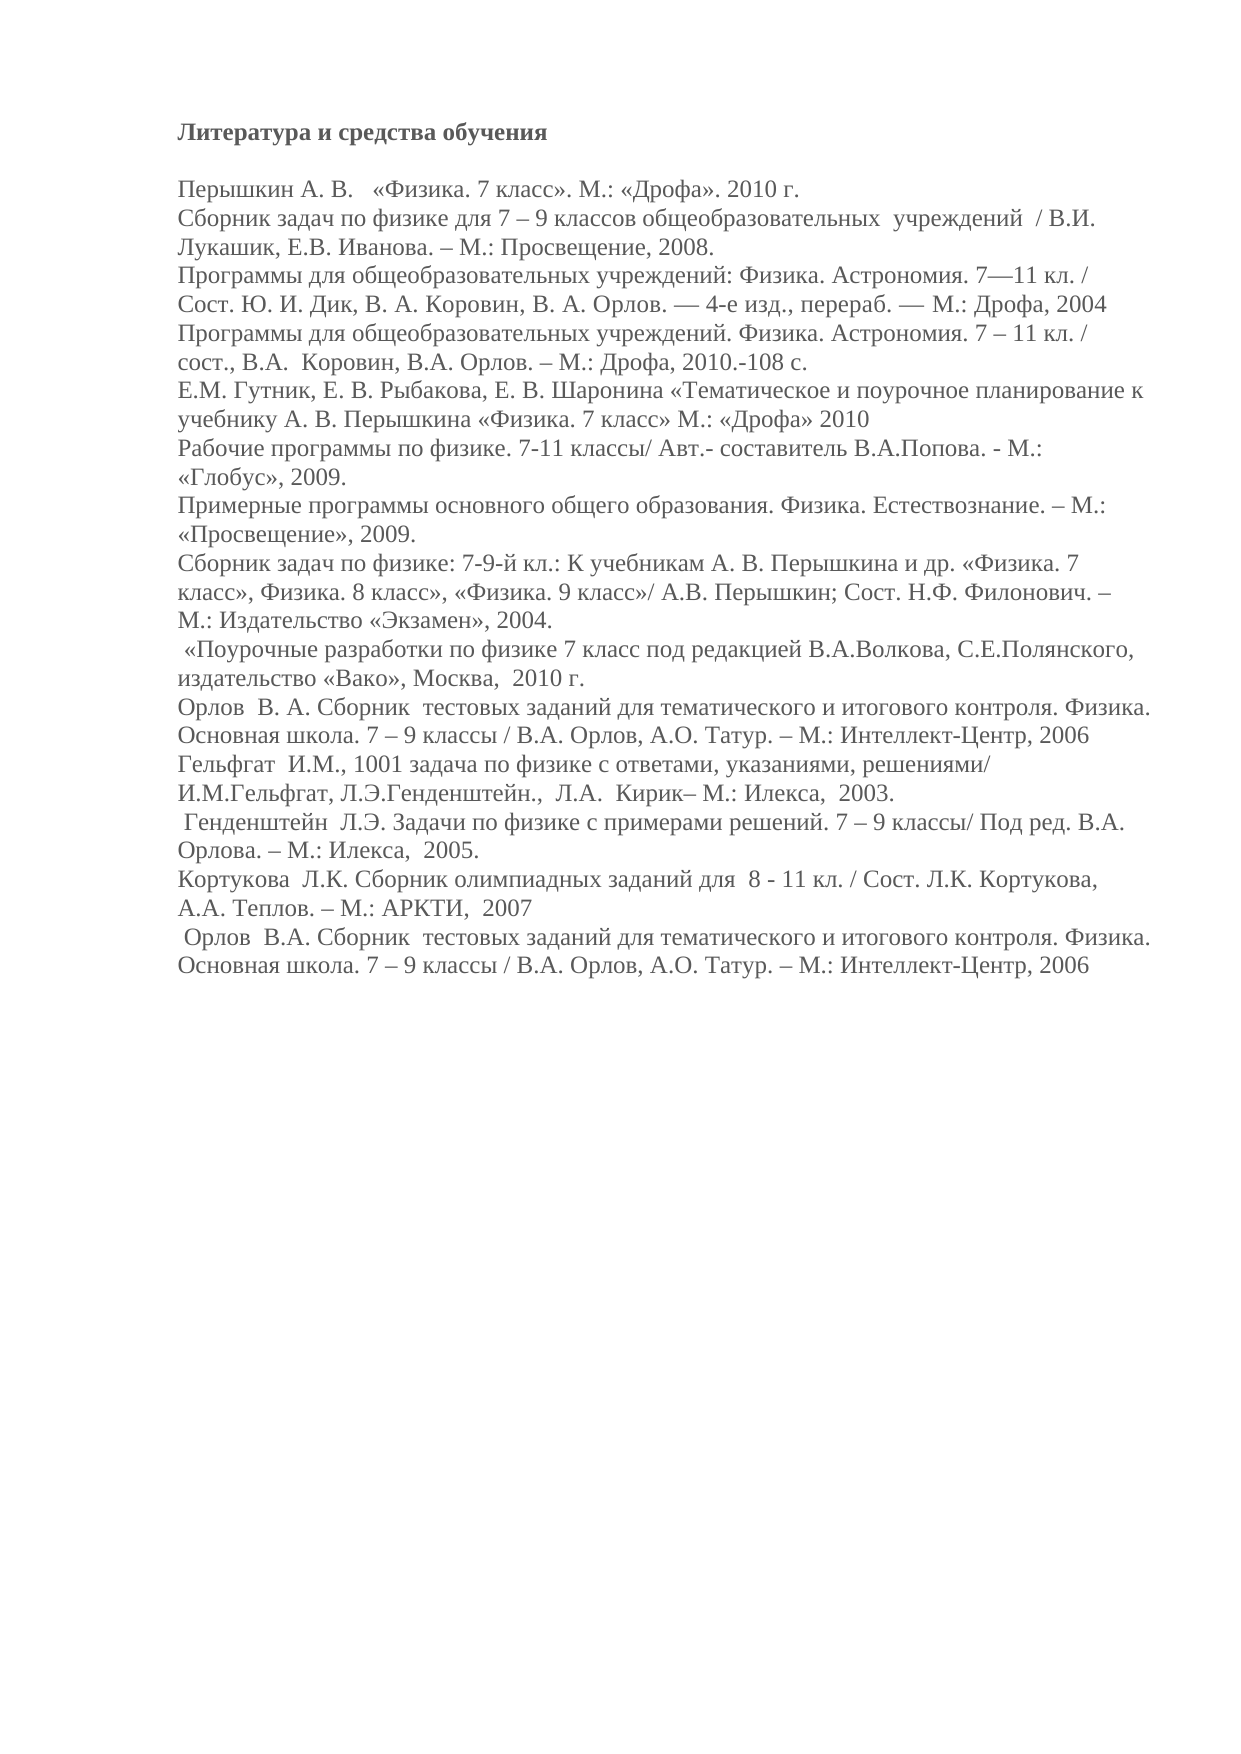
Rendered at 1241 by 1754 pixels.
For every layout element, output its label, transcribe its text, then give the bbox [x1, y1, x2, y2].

text Примерные программы основного общего образования. Физика. Естествознание. – М.: «Просвещение», 2009. [177, 490, 1152, 548]
text Перышкин А. В. «Физика. 7 класс». М.: «Дрофа». 2010 г. [177, 174, 1152, 203]
text Сборник задач по физике: 7-9-й кл.: К учебникам А. В. Перышкина и др. «Физика. 7 класс», Физика. 8 класс», «Физика. 9 класс»/ А.В. Перышкин; Сост. Н.Ф. Филонович. – М.: Издательство «Экзамен», 2004. [177, 548, 1152, 634]
text Программы для общеобразовательных учреждений. Физика. Астрономия. 7 – 11 кл. / сост., В.А. Коровин, В.А. Орлов. – М.: Дрофа, 2010.-108 с. [177, 318, 1152, 375]
text Генденштейн Л.Э. Задачи по физике с примерами решений. 7 – 9 классы/ Под ред. В.А. Орлова. – М.: Илекса, 2005. [177, 807, 1152, 864]
text Гельфгат И.М., 1001 задача по физике с ответами, указаниями, решениями/ И.М.Гельфгат, Л.Э.Генденштейн., Л.А. Кирик– М.: Илекса, 2003. [177, 749, 1152, 807]
text Е.М. Гутник, Е. В. Рыбакова, Е. В. Шаронина «Тематическое и поурочное планирование к учебнику А. В. Перышкина «Физика. 7 класс» М.: «Дрофа» 2010 [177, 375, 1152, 433]
text Орлов В.А. Сборник тестовых заданий для тематического и итогового контроля. Физика. Основная школа. 7 – 9 классы / В.А. Орлов, А.О. Татур. – М.: Интеллект-Центр, 2006 [177, 922, 1152, 979]
text «Поурочные разработки по физике 7 класс под редакцией В.А.Волкова, С.Е.Полянского, издательство «Вако», Москва, . [177, 634, 1152, 692]
text Литература и средства обучения [177, 117, 1152, 145]
text Орлов В. А. Сборник тестовых заданий для тематического и итогового контроля. Физика. Основная школа. 7 – 9 классы / В.А. Орлов, А.О. Татур. – М.: Интеллект-Центр, 2006 [177, 692, 1152, 749]
text Сборник задач по физике для 7 – 9 классов общеобразовательных учреждений / В.И. Лукашик, Е.В. Иванова. – М.: Просвещение, 2008. [177, 203, 1152, 260]
text Кортукова Л.К. Сборник олимпиадных заданий для 8 - 11 кл. / Сост. Л.К. Кортукова, А.А. Теплов. – М.: АРКТИ, 2007 [177, 864, 1152, 922]
text Рабочие программы по физике. 7-11 классы/ Авт.- составитель В.А.Попова. - М.: «Глобус», 2009. [177, 433, 1152, 490]
text Программы для общеобразовательных учреждений: Физика. Астрономия. 7—11 кл. / Сост. Ю. И. Дик, В. А. Коровин, В. А. Орлов. — 4-е изд., перераб. — М.: Дрофа, 2004 [177, 260, 1152, 318]
